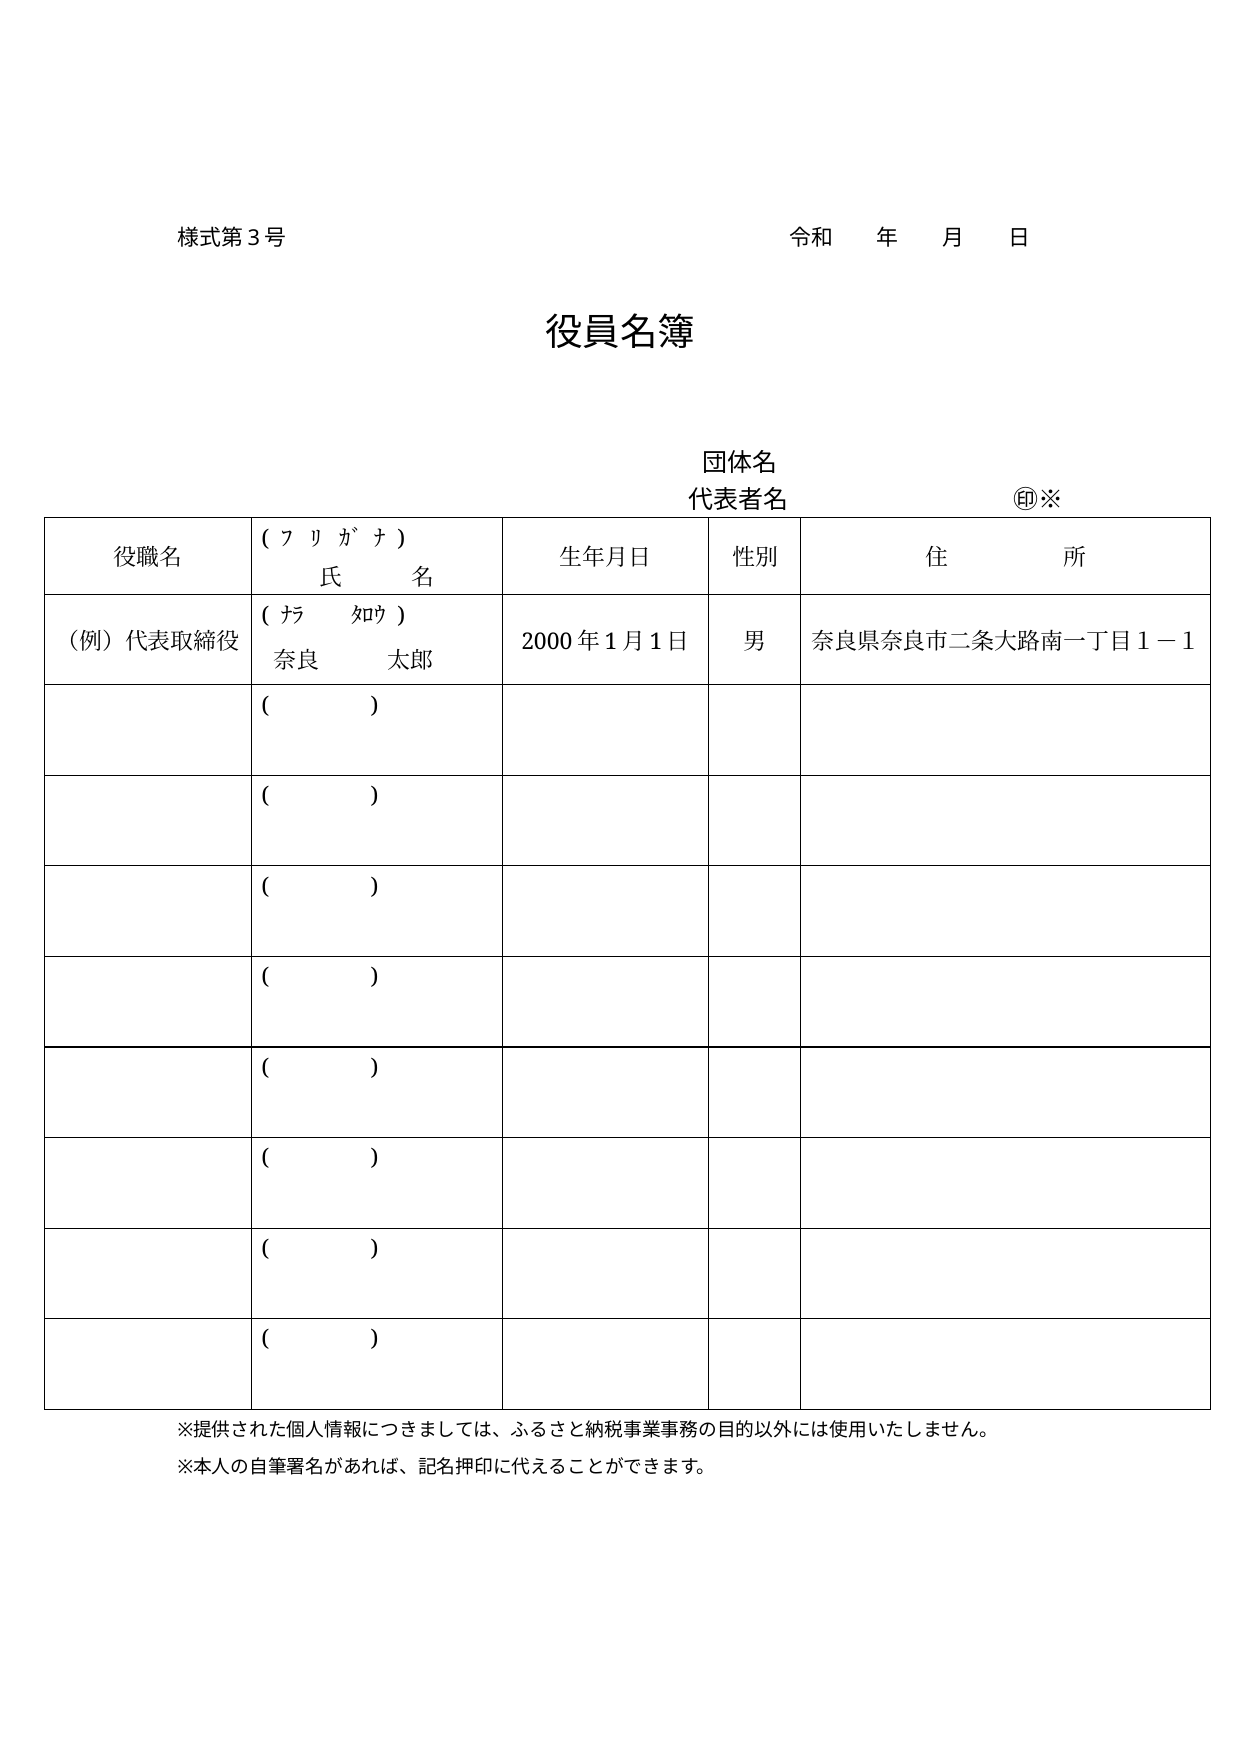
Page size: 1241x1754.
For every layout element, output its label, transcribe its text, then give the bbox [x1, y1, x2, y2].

table_cell [503, 1048, 708, 1137]
table_header 生年月日 [503, 518, 708, 594]
table_cell [801, 957, 1210, 1046]
table_cell 2000年1月1日 [503, 595, 708, 684]
table_cell [801, 776, 1210, 865]
table_cell [45, 1048, 251, 1137]
table_cell [252, 814, 502, 865]
table_cell [252, 723, 502, 775]
table_cell ( ) [252, 1048, 502, 1085]
table_cell [45, 957, 251, 1046]
table_cell [252, 1357, 502, 1408]
table_cell [503, 776, 708, 865]
table_cell [503, 1229, 708, 1318]
table_cell [709, 1138, 800, 1227]
table_cell ( ) [252, 685, 502, 723]
table_cell 男 [709, 595, 800, 684]
table_cell [45, 776, 251, 865]
table_cell [801, 685, 1210, 775]
table_cell [503, 685, 708, 775]
text 団体名 [177, 442, 963, 479]
table_cell [45, 866, 251, 956]
table_cell [709, 1319, 800, 1408]
table_header 役職名 [45, 518, 251, 594]
table_cell ( ) [252, 1138, 502, 1176]
table_cell [45, 685, 251, 775]
table_cell ( ) [252, 957, 502, 994]
table_cell [709, 1048, 800, 1137]
table_cell [801, 1319, 1210, 1408]
table_header 性別 [709, 518, 800, 594]
table_cell ( ) [252, 1319, 502, 1357]
text 代表者名 ㊞※ [177, 479, 1063, 517]
table_cell （例）代表取締役 [45, 595, 251, 684]
table_cell [252, 1266, 502, 1318]
table_cell [709, 685, 800, 775]
table_cell [252, 1085, 502, 1137]
table_cell [45, 1319, 251, 1408]
table_cell [709, 866, 800, 956]
table_cell 奈良 太郎 [252, 633, 502, 684]
table_cell [503, 1138, 708, 1227]
table_cell [503, 866, 708, 956]
table_cell [252, 1176, 502, 1227]
table_cell [801, 1048, 1210, 1137]
table_cell [503, 957, 708, 1046]
table_cell ( ) [252, 1229, 502, 1266]
table_cell 氏 名 [252, 555, 502, 594]
table_cell ( ) [252, 866, 502, 904]
table_cell [709, 957, 800, 1046]
table_header ( ﾌ ﾘ ｶﾞ ﾅ ) [252, 518, 502, 555]
table_cell [503, 1319, 708, 1408]
table_cell [45, 1138, 251, 1227]
table_cell [801, 1229, 1210, 1318]
table_cell [801, 1138, 1210, 1227]
text ※本人の自筆署名があれば、記名押印に代えることができます。 [177, 1447, 1063, 1484]
text ※提供された個人情報につきましては、ふるさと納税事業事務の目的以外には使用いたしません。 [177, 1410, 1063, 1447]
table_header 住 所 [801, 518, 1210, 594]
table_cell [709, 776, 800, 865]
table_cell [709, 1229, 800, 1318]
table_cell [45, 1229, 251, 1318]
table_cell [801, 866, 1210, 956]
table_cell 奈良県奈良市二条大路南一丁目１－１ [801, 595, 1210, 684]
text 役員名簿 [177, 292, 1063, 367]
table_cell ( ﾅﾗ ﾀﾛｳ ) [252, 595, 502, 632]
text 様式第3号 令和 年 月 日 [177, 217, 1063, 254]
table_cell ( ) [252, 776, 502, 813]
table_cell [252, 904, 502, 956]
table_cell [252, 995, 502, 1046]
